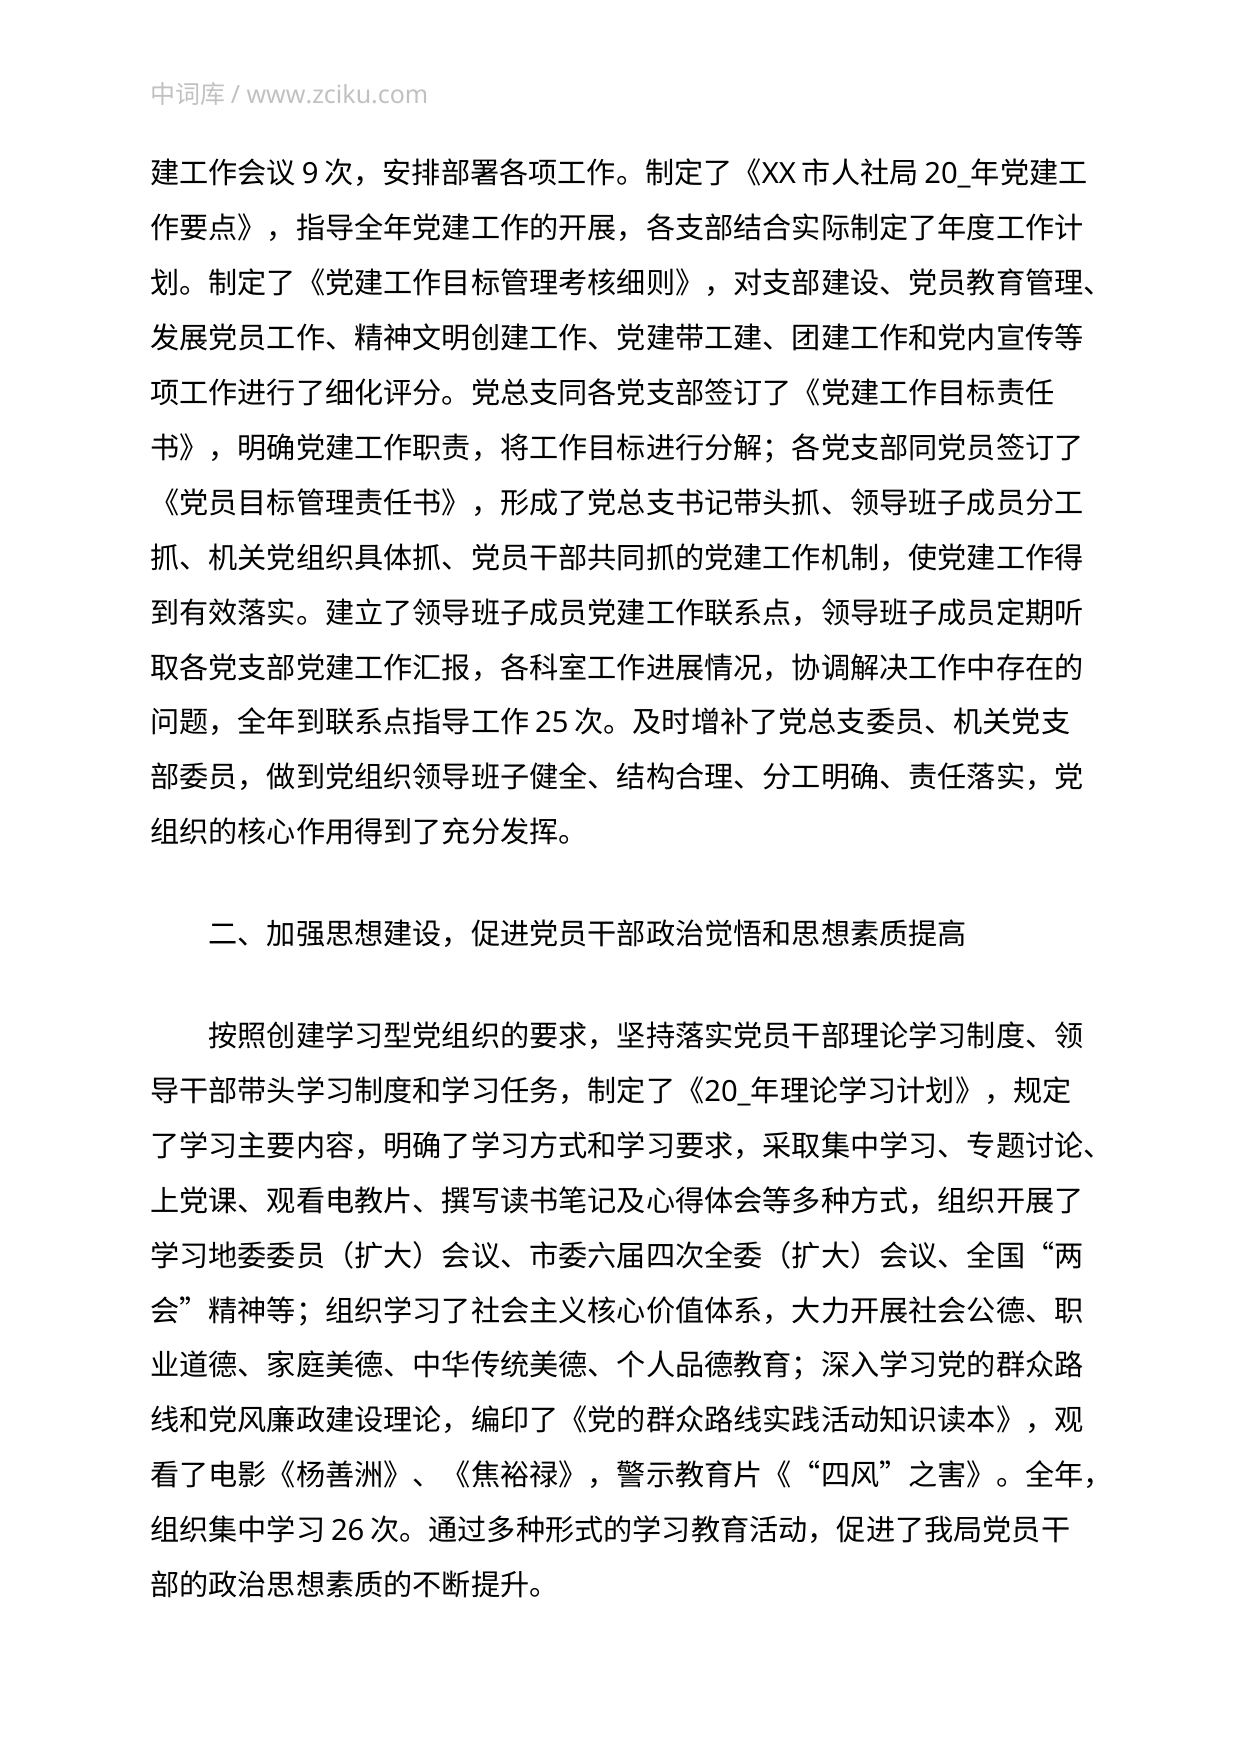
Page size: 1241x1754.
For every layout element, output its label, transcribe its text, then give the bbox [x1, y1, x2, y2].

text 按照创建学习型党组织的要求，坚持落实党员干部理论学习制度、领导干部带头学习制度和学习任务，制定了《20_年理论学习计划》，规定了学习主要内容，明确了学习方式和学习要求，采取集中学习、专题讨论、上党课、观看电教片、撰写读书笔记及心得体会等多种方式，组织开展了学习地委委员（扩大）会议、市委六届四次全委（扩大）会议、全国“两会”精神等；组织学习了社会主义核心价值体系，大力开展社会公德、职业道德、家庭美德、中华传统美德、个人品德教育；深入学习党的群众路线和党风廉政建设理论，编印了《党的群众路线实践活动知识读本》，观看了电影《杨善洲》、《焦裕禄》，警示教育片《“四风”之害》。全年，组织集中学习26次。通过多种形式的学习教育活动，促进了我局党员干部的政治思想素质的不断提升。 [150, 1012, 1090, 1604]
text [150, 150, 1090, 851]
text 二、加强思想建设，促进党员干部政治觉悟和思想素质提高 [150, 911, 1090, 953]
